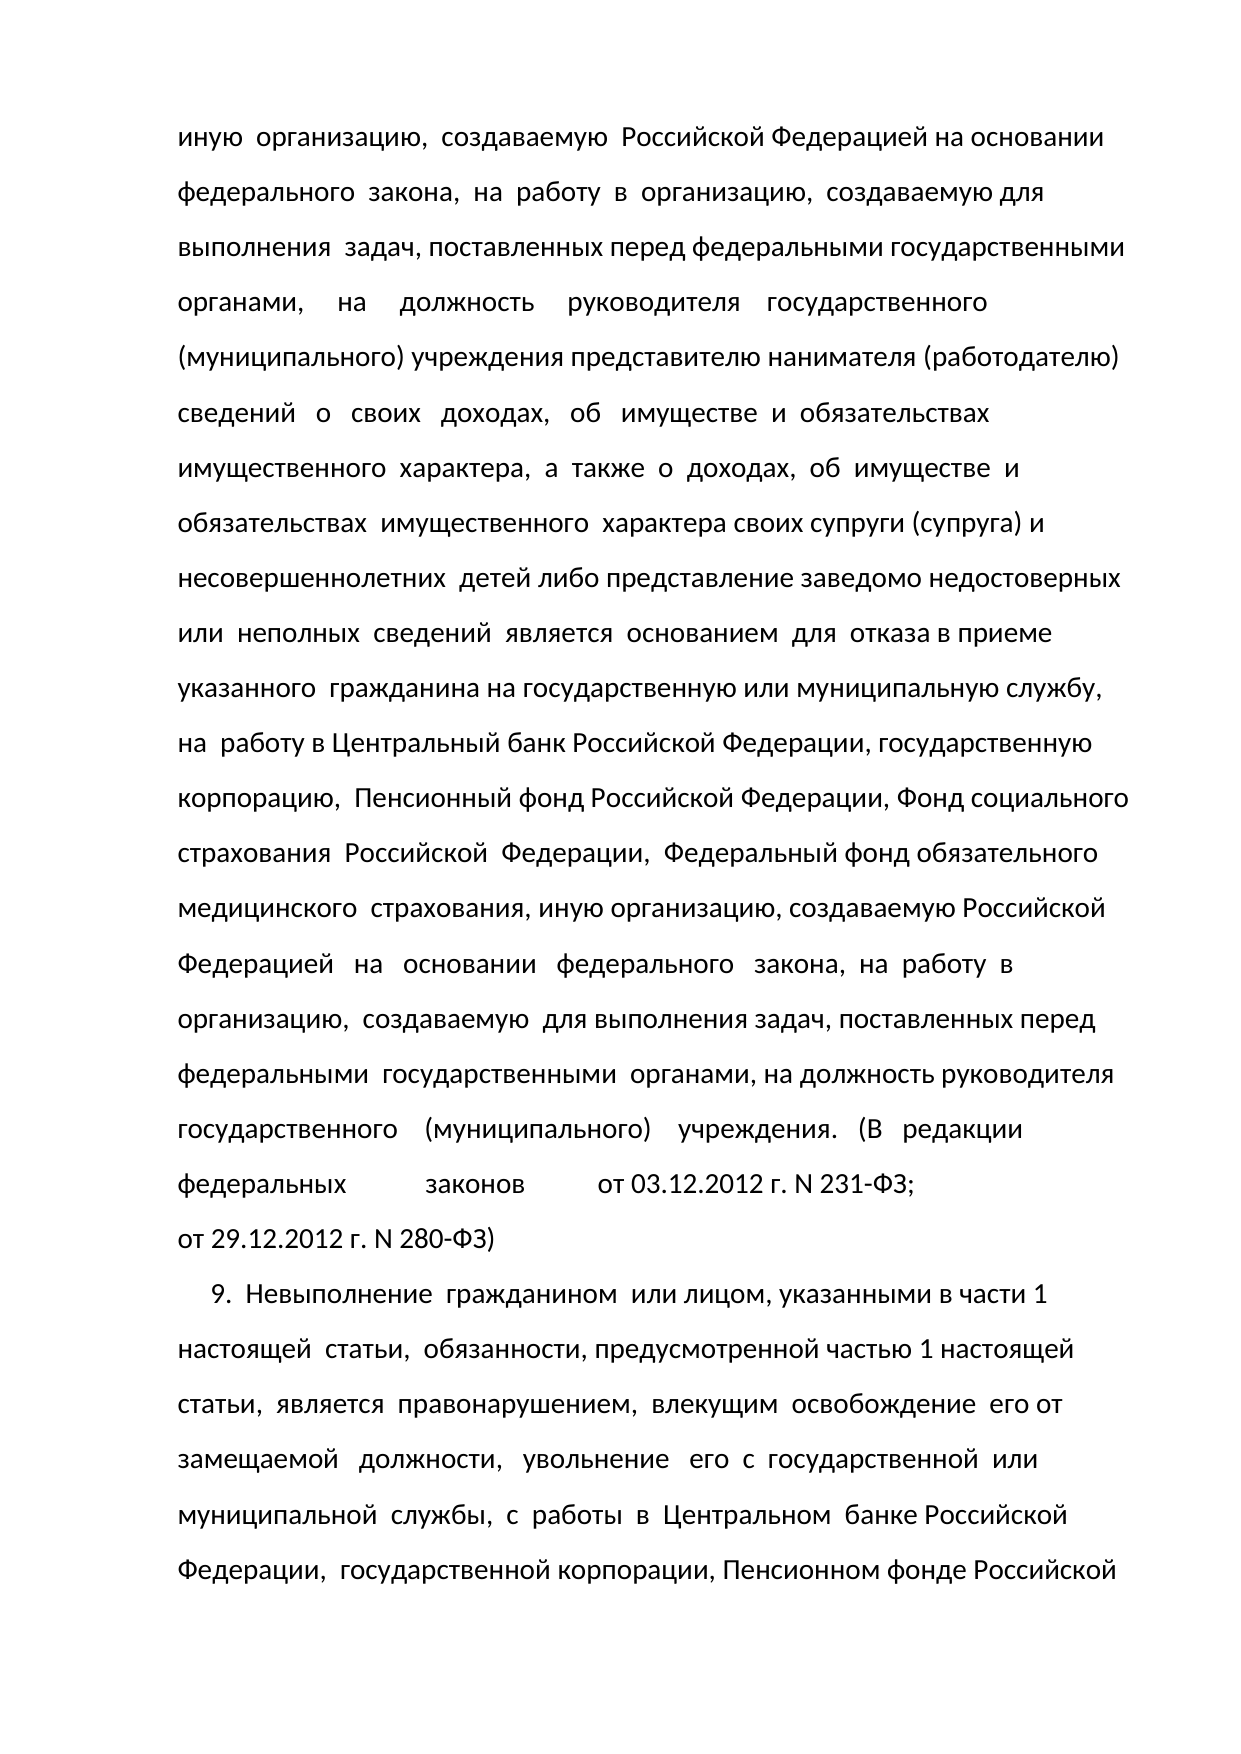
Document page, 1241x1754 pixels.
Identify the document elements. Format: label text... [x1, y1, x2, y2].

text на работу в Центральный банк Российской Федерации, государственную [177, 724, 1152, 760]
text настоящей статьи, обязанности, предусмотренной частью 1 настоящей [177, 1330, 1152, 1366]
text федеральных законов от 03.12.2012 г. N 231-ФЗ; [177, 1165, 1152, 1201]
text указанного гражданина на государственную или муниципальную службу, [177, 669, 1152, 705]
text иную организацию, создаваемую Российской Федерацией на основании [177, 118, 1152, 154]
text 9. Невыполнение гражданином или лицом, указанными в части 1 [177, 1275, 1152, 1311]
text (муниципального) учреждения представителю нанимателя (работодателю) [177, 338, 1152, 374]
text государственного (муниципального) учреждения. (В редакции [177, 1110, 1152, 1146]
text организацию, создаваемую для выполнения задач, поставленных перед [177, 1000, 1152, 1035]
text корпорацию, Пенсионный фонд Российской Федерации, Фонд социального [177, 779, 1152, 815]
text от 29.12.2012 г. N 280-ФЗ) [177, 1220, 1152, 1256]
text сведений о своих доходах, об имуществе и обязательствах [177, 394, 1152, 429]
text замещаемой должности, увольнение его с государственной или [177, 1441, 1152, 1476]
text или неполных сведений является основанием для отказа в приеме [177, 614, 1152, 650]
text обязательствах имущественного характера своих супруги (супруга) и [177, 504, 1152, 539]
text имущественного характера, а также о доходах, об имуществе и [177, 449, 1152, 484]
text муниципальной службы, с работы в Центральном банке Российской [177, 1496, 1152, 1531]
text органами, на должность руководителя государственного [177, 283, 1152, 319]
text Федерацией на основании федерального закона, на работу в [177, 945, 1152, 980]
text федерального закона, на работу в организацию, создаваемую для [177, 173, 1152, 209]
text статьи, является правонарушением, влекущим освобождение его от [177, 1386, 1152, 1421]
text федеральными государственными органами, на должность руководителя [177, 1055, 1152, 1091]
text выполнения задач, поставленных перед федеральными государственными [177, 228, 1152, 264]
text медицинского страхования, иную организацию, создаваемую Российской [177, 889, 1152, 925]
text страхования Российской Федерации, Федеральный фонд обязательного [177, 834, 1152, 870]
text несовершеннолетних детей либо представление заведомо недостоверных [177, 559, 1152, 594]
text Федерации, государственной корпорации, Пенсионном фонде Российской [177, 1551, 1152, 1586]
